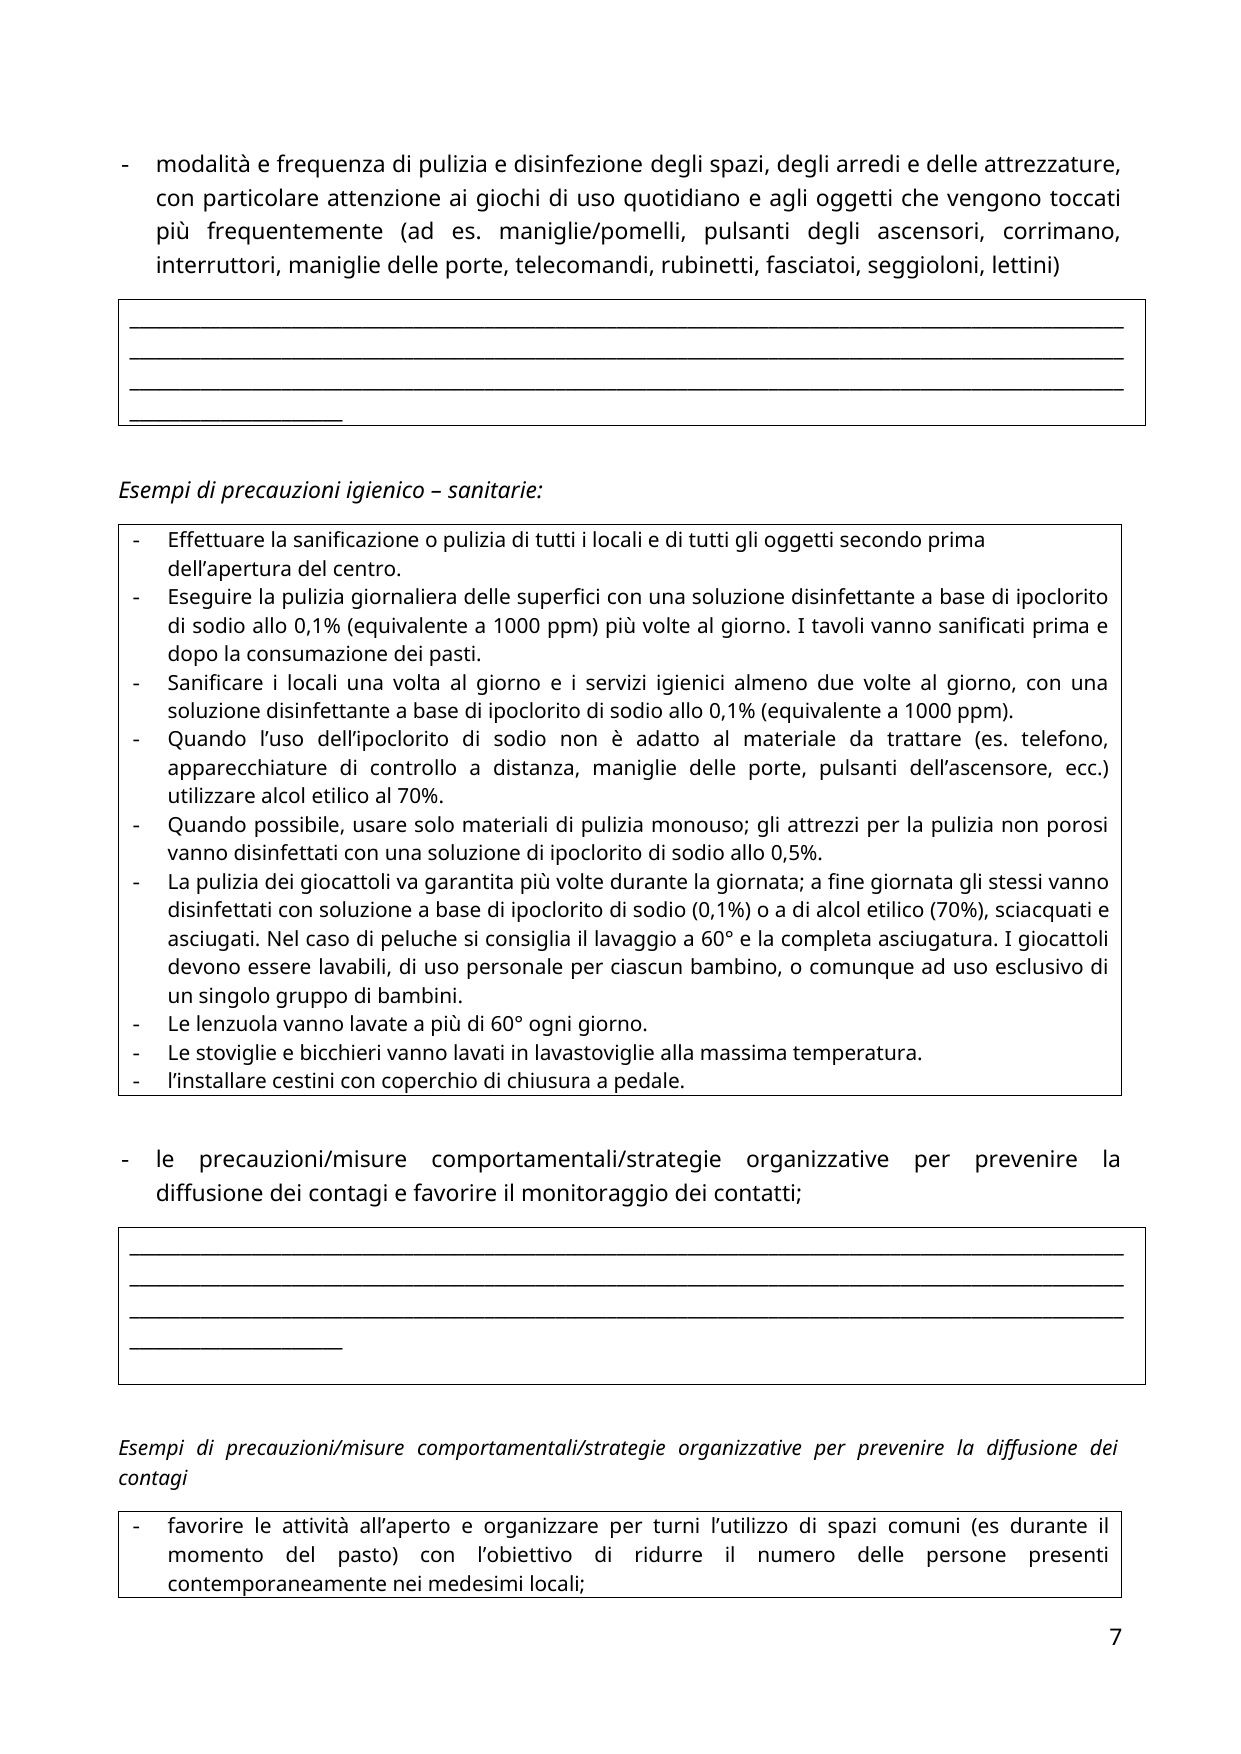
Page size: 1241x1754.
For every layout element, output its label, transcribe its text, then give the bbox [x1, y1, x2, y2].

text Esempi di precauzioni/misure comportamentali/strategie organizzative per prevenire la diffusione dei contagi [118, 1433, 1122, 1492]
table_header Effettuare la sanificazione o pulizia di tutti i locali e di tutti gli oggetti secondo prima dell’apertura del centro. Eseguire la pulizia giornaliera delle superfici con una soluzione disinfettante a base di ipoclorito di sodio allo 0,1% (equivalente a 1000 ppm) più volte al giorno. I tavoli vanno sanificati prima e dopo la consumazione dei pasti. Sanificare i locali una volta al giorno e i servizi igienici almeno due volte al giorno, con una soluzione disinfettante a base di ipoclorito di sodio allo 0,1% (equivalente a 1000 ppm). Quando l’uso dell’ipoclorito di sodio non è adatto al materiale da trattare (es. telefono, apparecchiature di controllo a distanza, maniglie delle porte, pulsanti dell’ascensore, ecc.) utilizzare alcol etilico al 70%. Quando possibile, usare solo materiali di pulizia monouso; gli attrezzi per la pulizia non porosi vanno disinfettati con una soluzione di ipoclorito di sodio allo 0,5%. La pulizia dei giocattoli va garantita più volte durante la giornata; a fine giornata gli stessi vanno disinfettati con soluzione a base di ipoclorito di sodio (0,1%) o a di alcol etilico (70%), sciacquati e asciugati. Nel caso di peluche si consiglia il lavaggio a 60° e la completa asciugatura. I giocattoli devono essere lavabili, di uso personale per ciascun bambino, o comunque ad uso esclusivo di un singolo gruppo di bambini. Le lenzuola vanno lavate a più di 60° ogni giorno. Le stoviglie e bicchieri vanno lavati in lavastoviglie alla massima temperatura. l’installare cestini con coperchio di chiusura a pedale. [119, 525, 1121, 1095]
table_header favorire le attività all’aperto e organizzare per turni l’utilizzo di spazi comuni (es durante il momento del pasto) con l’obiettivo di ridurre il numero delle persone presenti contemporaneamente nei medesimi locali; [119, 1512, 1121, 1597]
list le precauzioni/misure comportamentali/strategie organizzative per prevenire la diffusione dei contagi e favorire il monitoraggio dei contatti; [118, 1143, 1122, 1208]
list modalità e frequenza di pulizia e disinfezione degli spazi, degli arredi e delle attrezzature, con particolare attenzione ai giochi di uso quotidiano e agli oggetti che vengono toccati più frequentemente (ad es. maniglie/pomelli, pulsanti degli ascensori, corrimano, interruttori, maniglie delle porte, telecomandi, rubinetti, fasciatoi, seggioloni, lettini) [118, 148, 1122, 280]
table_header ___________________________________________________________________________________________________________________________________________________________________________________________________________________________________________________________________________________________________________________________ [119, 1228, 1145, 1384]
text Esempi di precauzioni igienico – sanitarie: [118, 474, 1122, 505]
table_header ___________________________________________________________________________________________________________________________________________________________________________________________________________________________________________________________________________________________________________________________ [119, 300, 1145, 425]
